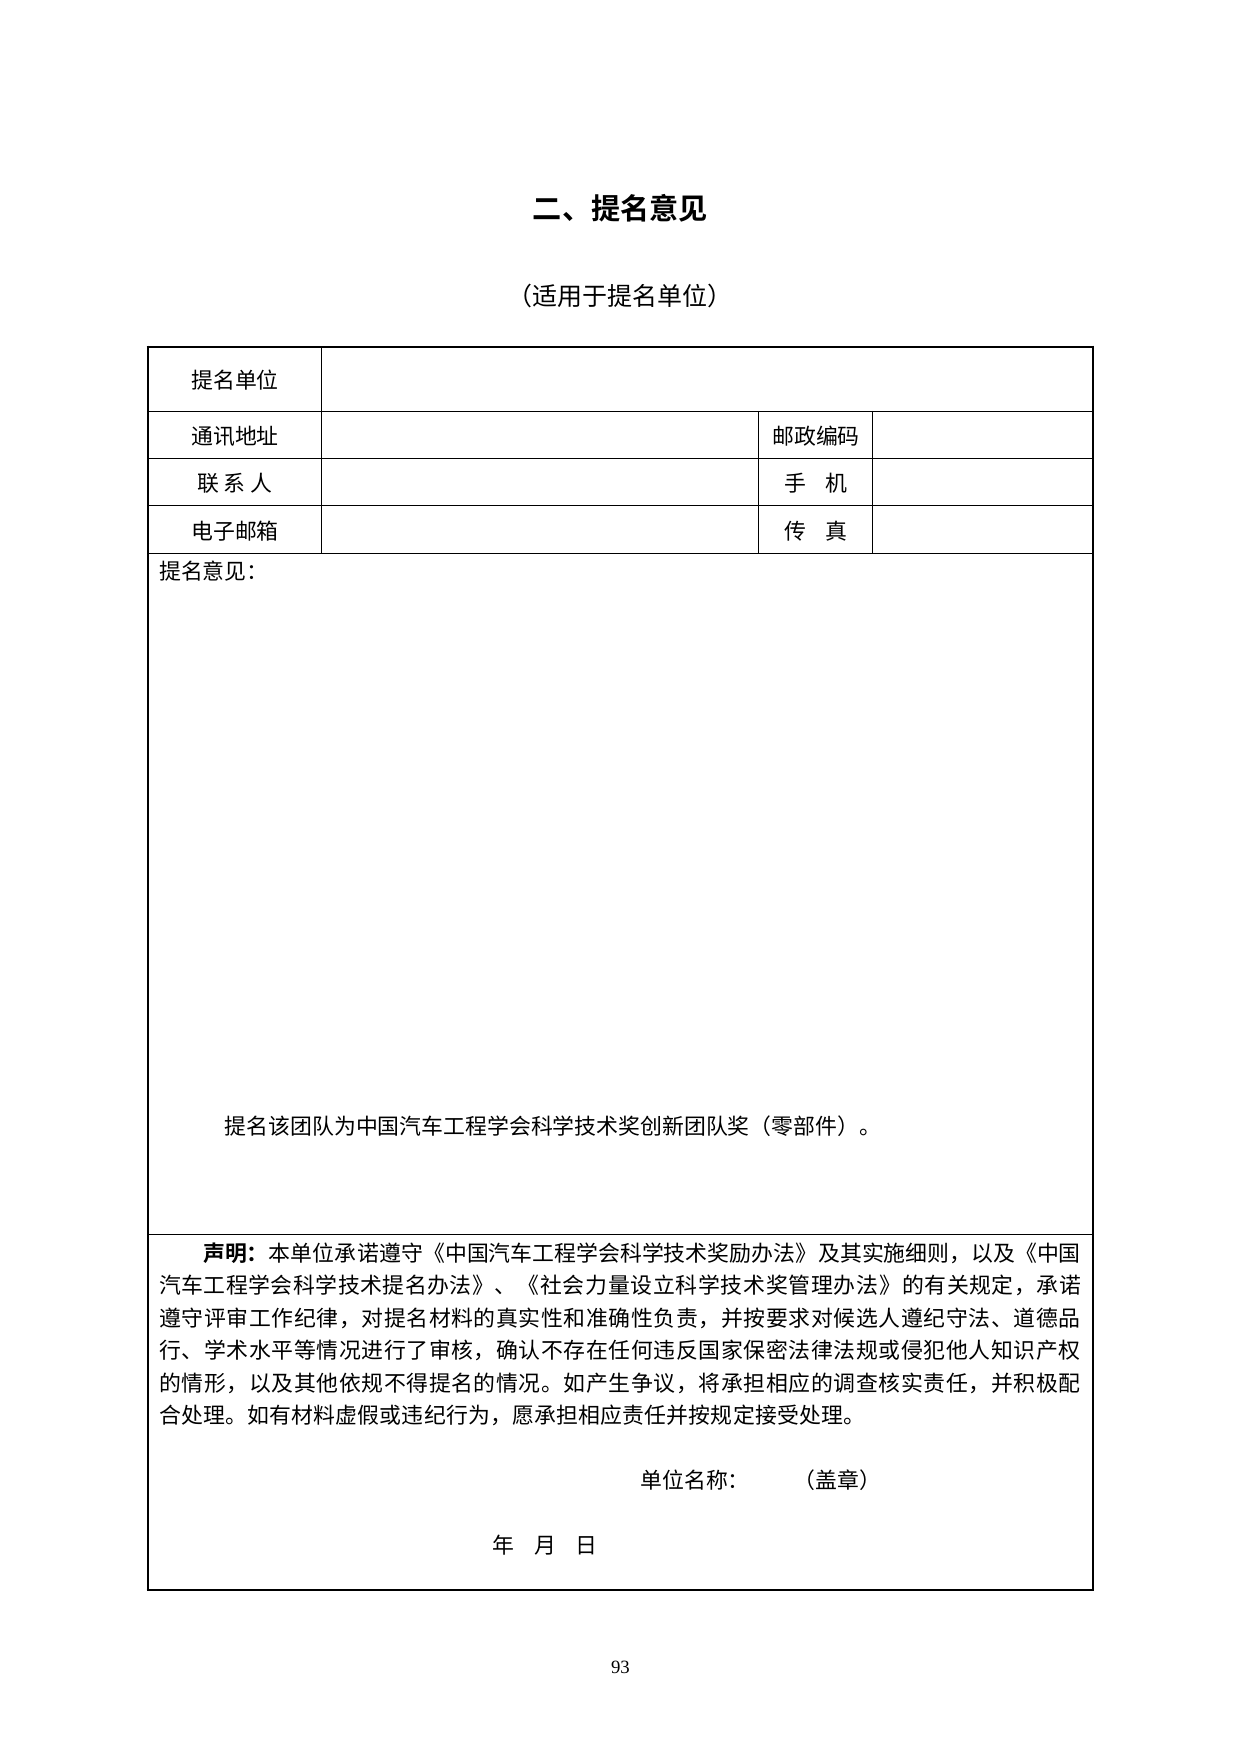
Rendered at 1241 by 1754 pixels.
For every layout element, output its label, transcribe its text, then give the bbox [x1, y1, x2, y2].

table_header [322, 348, 1092, 411]
table_cell 电子邮箱 [149, 506, 321, 553]
table_cell 提名意见： [149, 554, 1092, 589]
subtitle 二、提名意见 [148, 174, 1092, 239]
table_cell [322, 412, 758, 458]
text （适用于提名单位） [148, 277, 1092, 313]
table_cell 手 机 [759, 459, 872, 505]
table_cell 传 真 [759, 506, 872, 553]
table_cell [322, 459, 758, 505]
table_cell [873, 412, 1092, 458]
table_cell 联 系 人 [149, 459, 321, 505]
table_cell [873, 506, 1092, 553]
table_header 提名单位 [149, 348, 321, 411]
table_cell 邮政编码 [759, 412, 872, 458]
table_cell 提名该团队为中国汽车工程学会科学技术奖创新团队奖（零部件）。 [149, 589, 1092, 1234]
table_cell [322, 506, 758, 553]
table_cell [873, 459, 1092, 505]
table_cell 通讯地址 [149, 412, 321, 458]
table_cell 声明：本单位承诺遵守《中国汽车工程学会科学技术奖励办法》及其实施细则，以及《中国汽车工程学会科学技术提名办法》、《社会力量设立科学技术奖管理办法》的有关规定，承诺遵守评审工作纪律，对提名材料的真实性和准确性负责，并按要求对候选人遵纪守法、道德品行、学术水平等情况进行了审核，确认不存在任何违反国家保密法律法规或侵犯他人知识产权的情形，以及其他依规不得提名的情况。如产生争议，将承担相应的调查核实责任，并积极配合处理。如有材料虚假或违纪行为，愿承担相应责任并按规定接受处理。 单位名称： （盖章） 年 月 日 [149, 1235, 1092, 1588]
